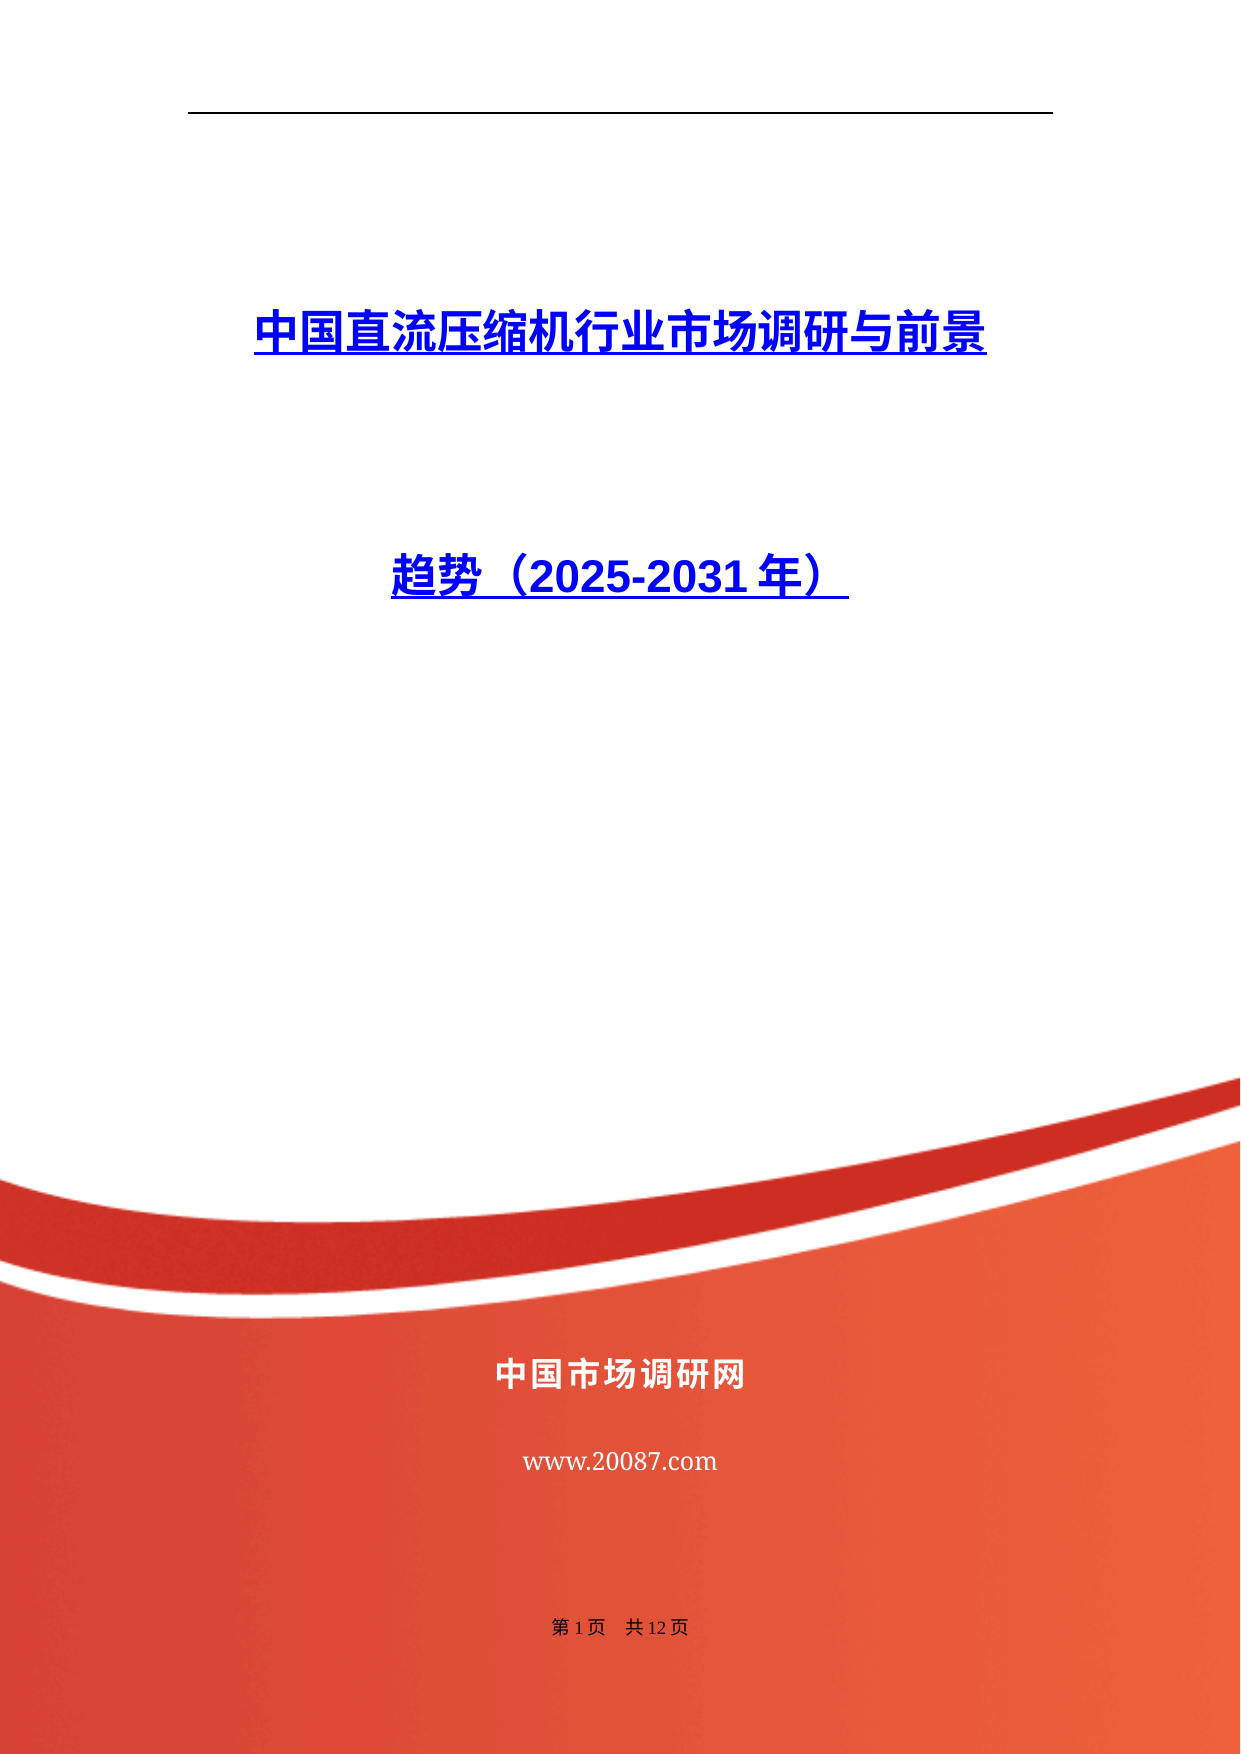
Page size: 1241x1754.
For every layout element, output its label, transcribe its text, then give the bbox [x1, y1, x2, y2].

text www.20087.com [187, 1428, 1053, 1493]
table_header 中国直流压缩机行业市场调研与前景趋势（2025-2031年） [188, 207, 1053, 773]
subtitle 中国市场调研网 [187, 1339, 1053, 1404]
picture [0, 1006, 1241, 1754]
